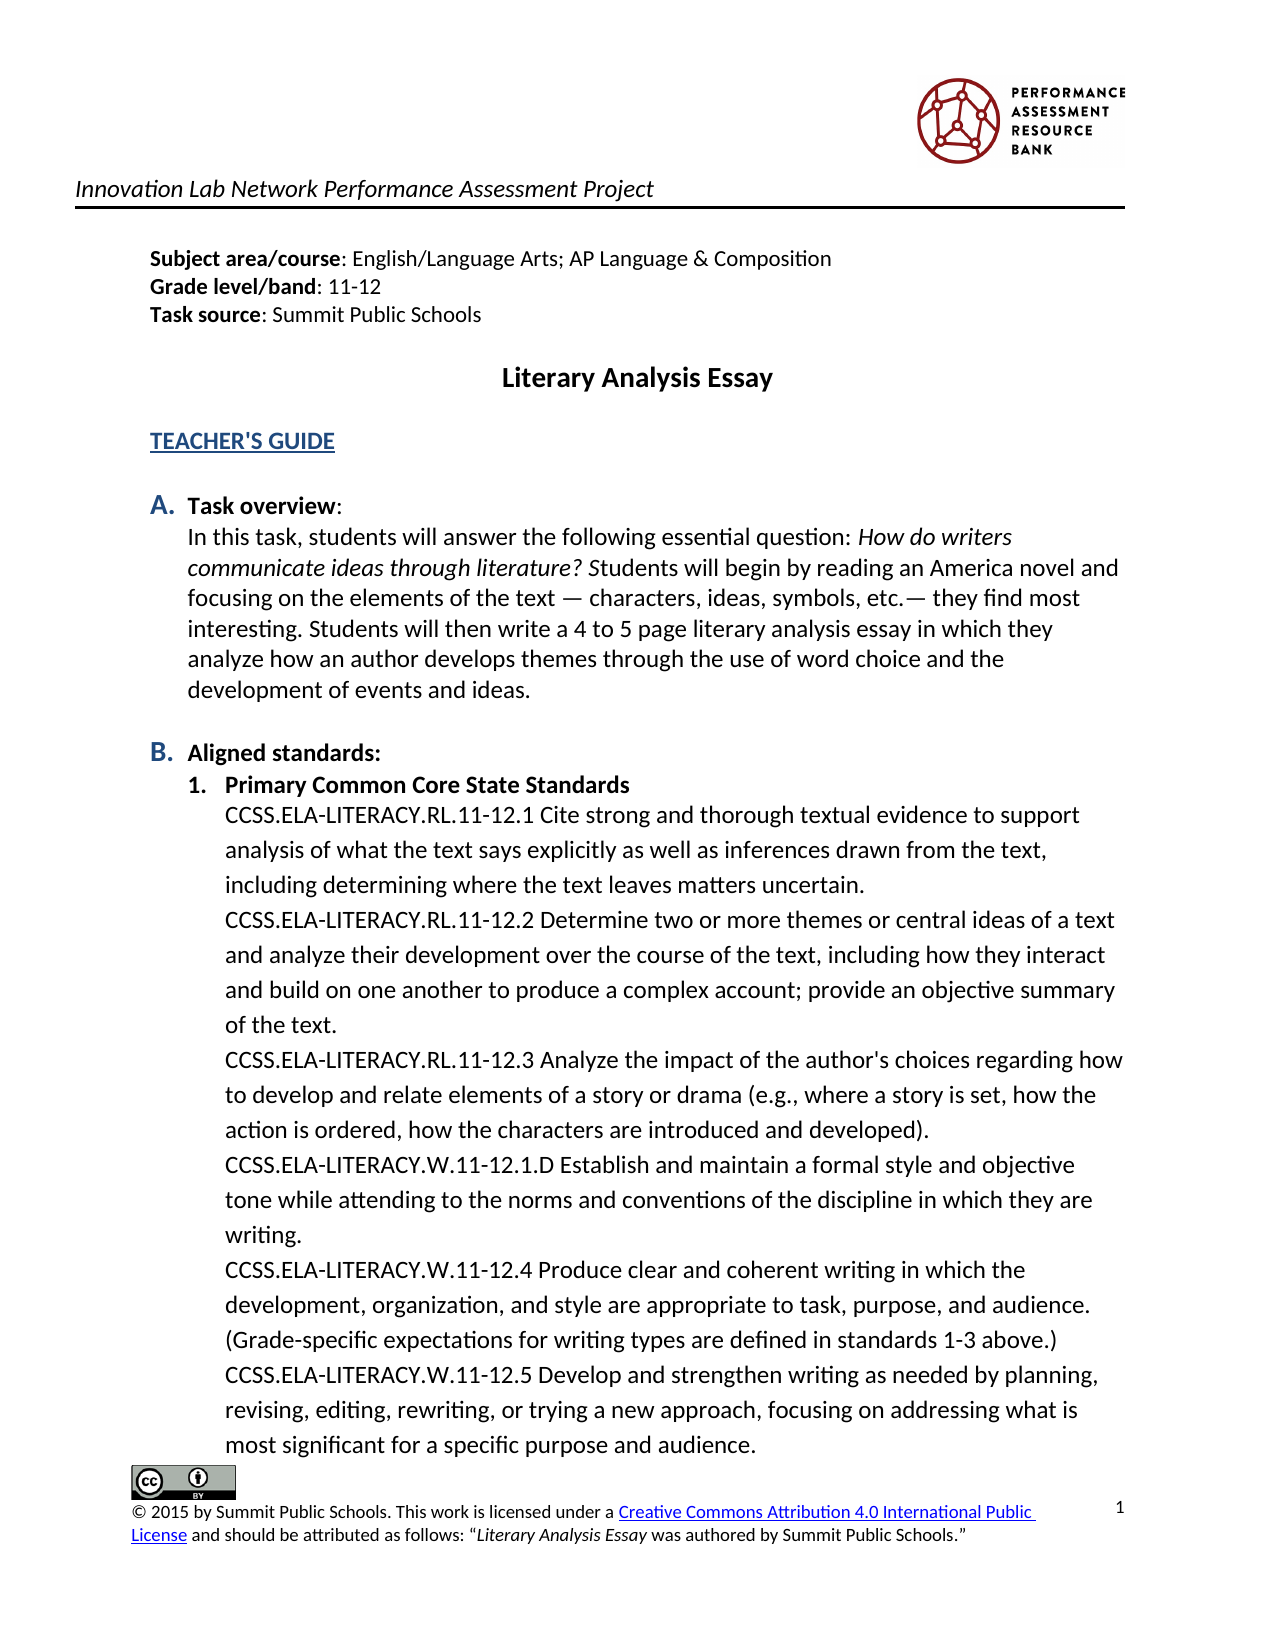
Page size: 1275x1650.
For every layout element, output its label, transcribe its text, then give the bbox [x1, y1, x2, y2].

text TEACHER'S GUIDE [150, 425, 1125, 455]
list Aligned standards: [150, 733, 1125, 769]
text CCSS.ELA-LITERACY.W.11-12.5 Develop and strengthen writing as needed by planning, revising, editing, rewriting, or trying a new approach, focusing on addressing what is most significant for a specific purpose and audience. [225, 1359, 1125, 1460]
picture [917, 75, 1125, 168]
text Grade level/band: 11-12 [150, 272, 1125, 300]
text In this task, students will answer the following essential question: How do writers communicate ideas through literature? Students will begin by reading an America novel and focusing on the elements of the text — characters, ideas, symbols, etc.— they find most interesting. Students will then write a 4 to 5 page literary analysis essay in which they analyze how an author develops themes through the use of word choice and the development of events and ideas. [187, 522, 1125, 705]
picture [131, 1465, 236, 1500]
text Subject area/course: English/Language Arts; AP Language & Composition [150, 244, 1125, 272]
text CCSS.ELA-LITERACY.W.11-12.4 Produce clear and coherent writing in which the development, organization, and style are appropriate to task, purpose, and audience. (Grade-specific expectations for writing types are defined in standards 1-3 above.) [225, 1254, 1125, 1355]
text Literary Analysis Essay [150, 359, 1125, 394]
text Task source: Summit Public Schools [150, 300, 1125, 328]
text CCSS.ELA-LITERACY.RL.11-12.3 Analyze the impact of the author's choices regarding how to develop and relate elements of a story or drama (e.g., where a story is set, how the action is ordered, how the characters are introduced and developed). [225, 1044, 1125, 1145]
list Task overview: [150, 486, 1125, 522]
text CCSS.ELA-LITERACY.RL.11-12.1 Cite strong and thorough textual evidence to support analysis of what the text says explicitly as well as inferences drawn from the text, including determining where the text leaves matters uncertain. [225, 799, 1125, 900]
text CCSS.ELA-LITERACY.RL.11-12.2 Determine two or more themes or central ideas of a text and analyze their development over the course of the text, including how they interact and build on one another to produce a complex account; provide an objective summary of the text. [225, 904, 1125, 1040]
list Primary Common Core State Standards [187, 769, 1125, 799]
text CCSS.ELA-LITERACY.W.11-12.1.D Establish and maintain a formal style and objective tone while attending to the norms and conventions of the discipline in which they are writing. [225, 1149, 1125, 1250]
